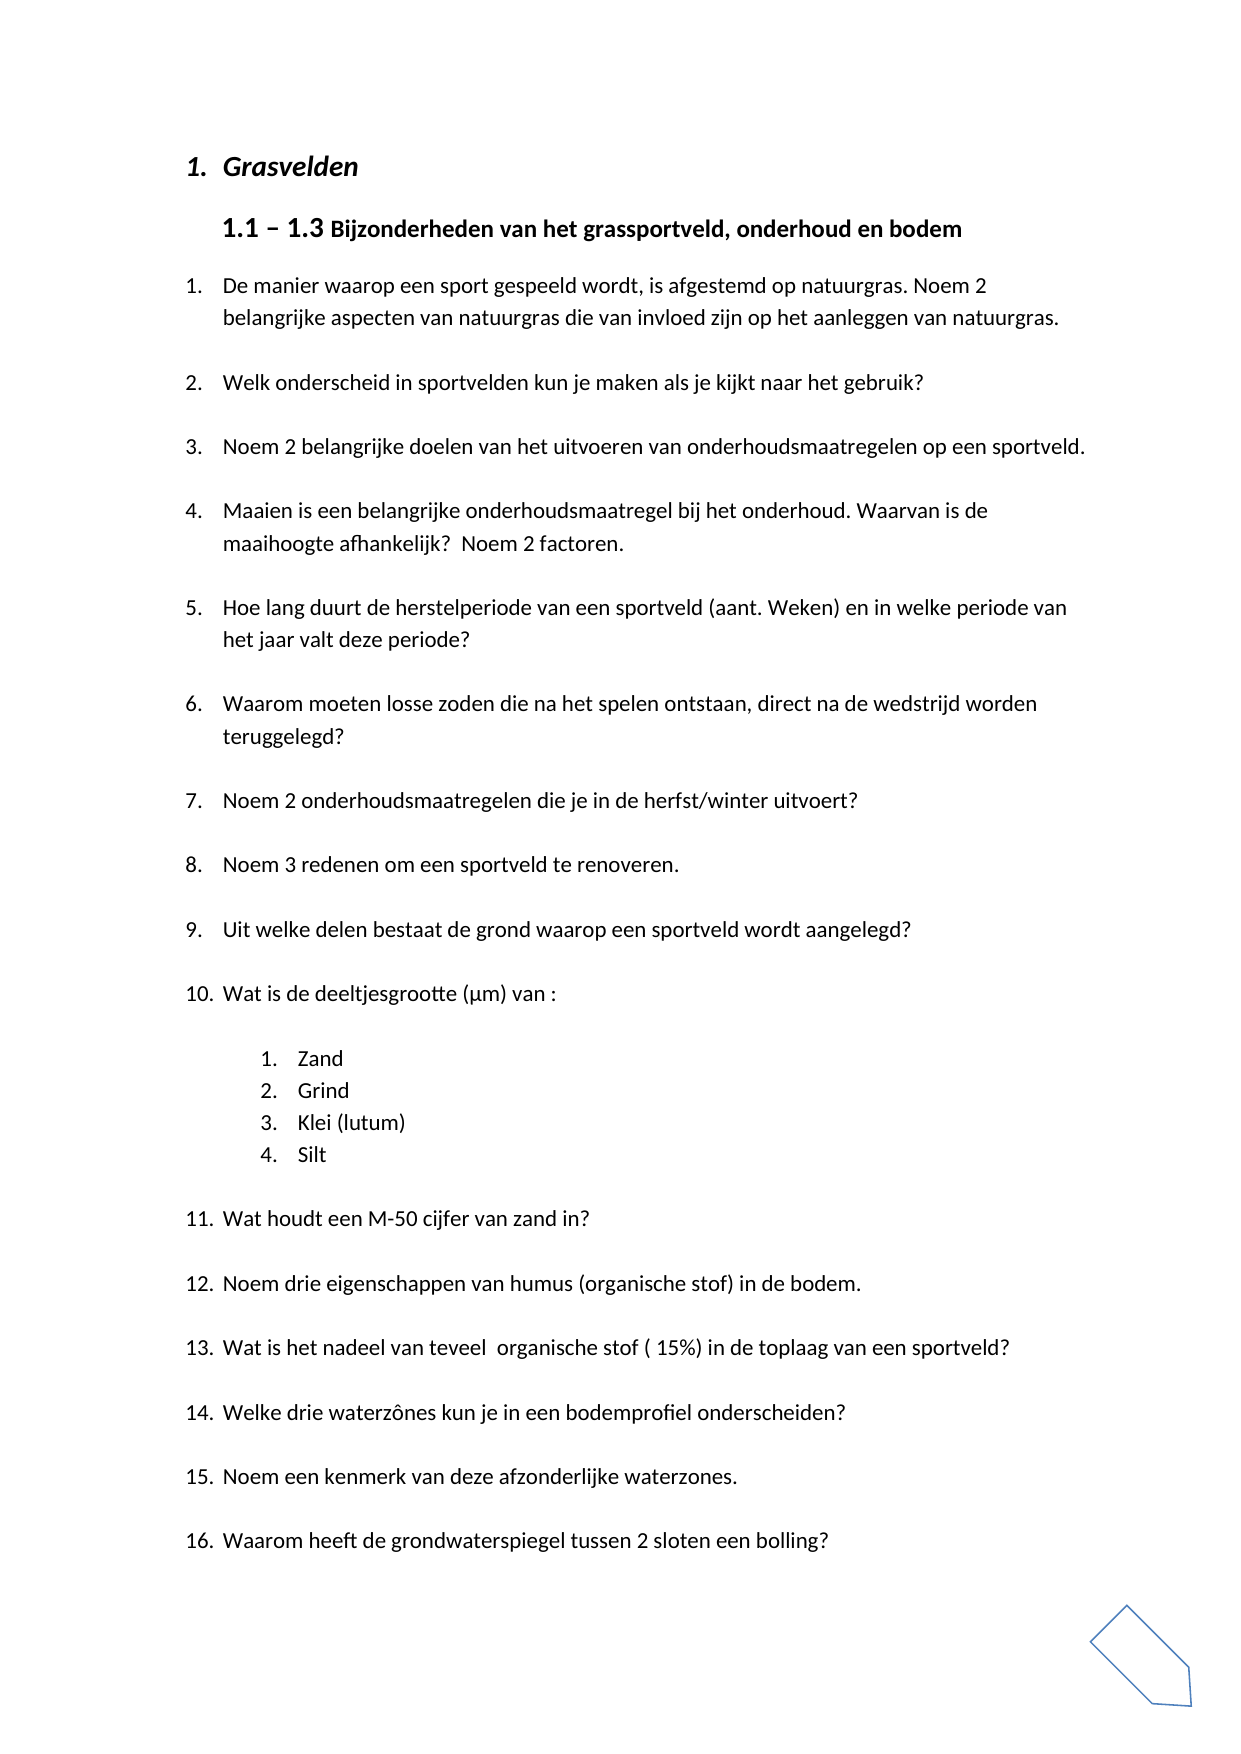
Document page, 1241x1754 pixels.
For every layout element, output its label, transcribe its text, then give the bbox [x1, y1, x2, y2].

list Maaien is een belangrijke onderhoudsmaatregel bij het onderhoud. Waarvan is de maaihoogte afhankelijk? Noem 2 factoren. [185, 496, 1093, 557]
list Noem een kenmerk van deze afzonderlijke waterzones. [185, 1462, 1093, 1490]
list Uit welke delen bestaat de grond waarop een sportveld wordt aangelegd? [185, 915, 1093, 943]
text 1.1 – 1.3 Bijzonderheden van het grassportveld, onderhoud en bodem [221, 209, 1093, 245]
list Grind [260, 1076, 1093, 1104]
list Noem 2 belangrijke doelen van het uitvoeren van onderhoudsmaatregelen op een sportveld. [185, 432, 1093, 460]
list Welk onderscheid in sportvelden kun je maken als je kijkt naar het gebruik? [185, 368, 1093, 396]
list Wat is het nadeel van teveel organische stof ( 15%) in de toplaag van een sportveld? [185, 1333, 1093, 1361]
list Waarom heeft de grondwaterspiegel tussen 2 sloten een bolling? [185, 1526, 1093, 1554]
list Noem drie eigenschappen van humus (organische stof) in de bodem. [185, 1269, 1093, 1297]
list Waarom moeten losse zoden die na het spelen ontstaan, direct na de wedstrijd worden teruggelegd? [185, 689, 1093, 750]
list Wat is de deeltjesgrootte (µm) van : [185, 979, 1093, 1007]
list Noem 2 onderhoudsmaatregelen die je in de herfst/winter uitvoert? [185, 786, 1093, 814]
list Wat houdt een M-50 cijfer van zand in? [185, 1204, 1093, 1233]
list Hoe lang duurt de herstelperiode van een sportveld (aant. Weken) en in welke periode van het jaar valt deze periode? [185, 593, 1093, 653]
list De manier waarop een sport gespeeld wordt, is afgestemd op natuurgras. Noem 2 belangrijke aspecten van natuurgras die van invloed zijn op het aanleggen van natuurgras. [185, 271, 1093, 331]
list Silt [260, 1140, 1093, 1168]
list Welke drie waterzônes kun je in een bodemprofiel onderscheiden? [185, 1398, 1093, 1426]
list Noem 3 redenen om een sportveld te renoveren. [185, 851, 1093, 878]
list Grasvelden [185, 148, 1093, 183]
list Klei (lutum) [260, 1108, 1093, 1136]
list Zand [260, 1044, 1093, 1072]
